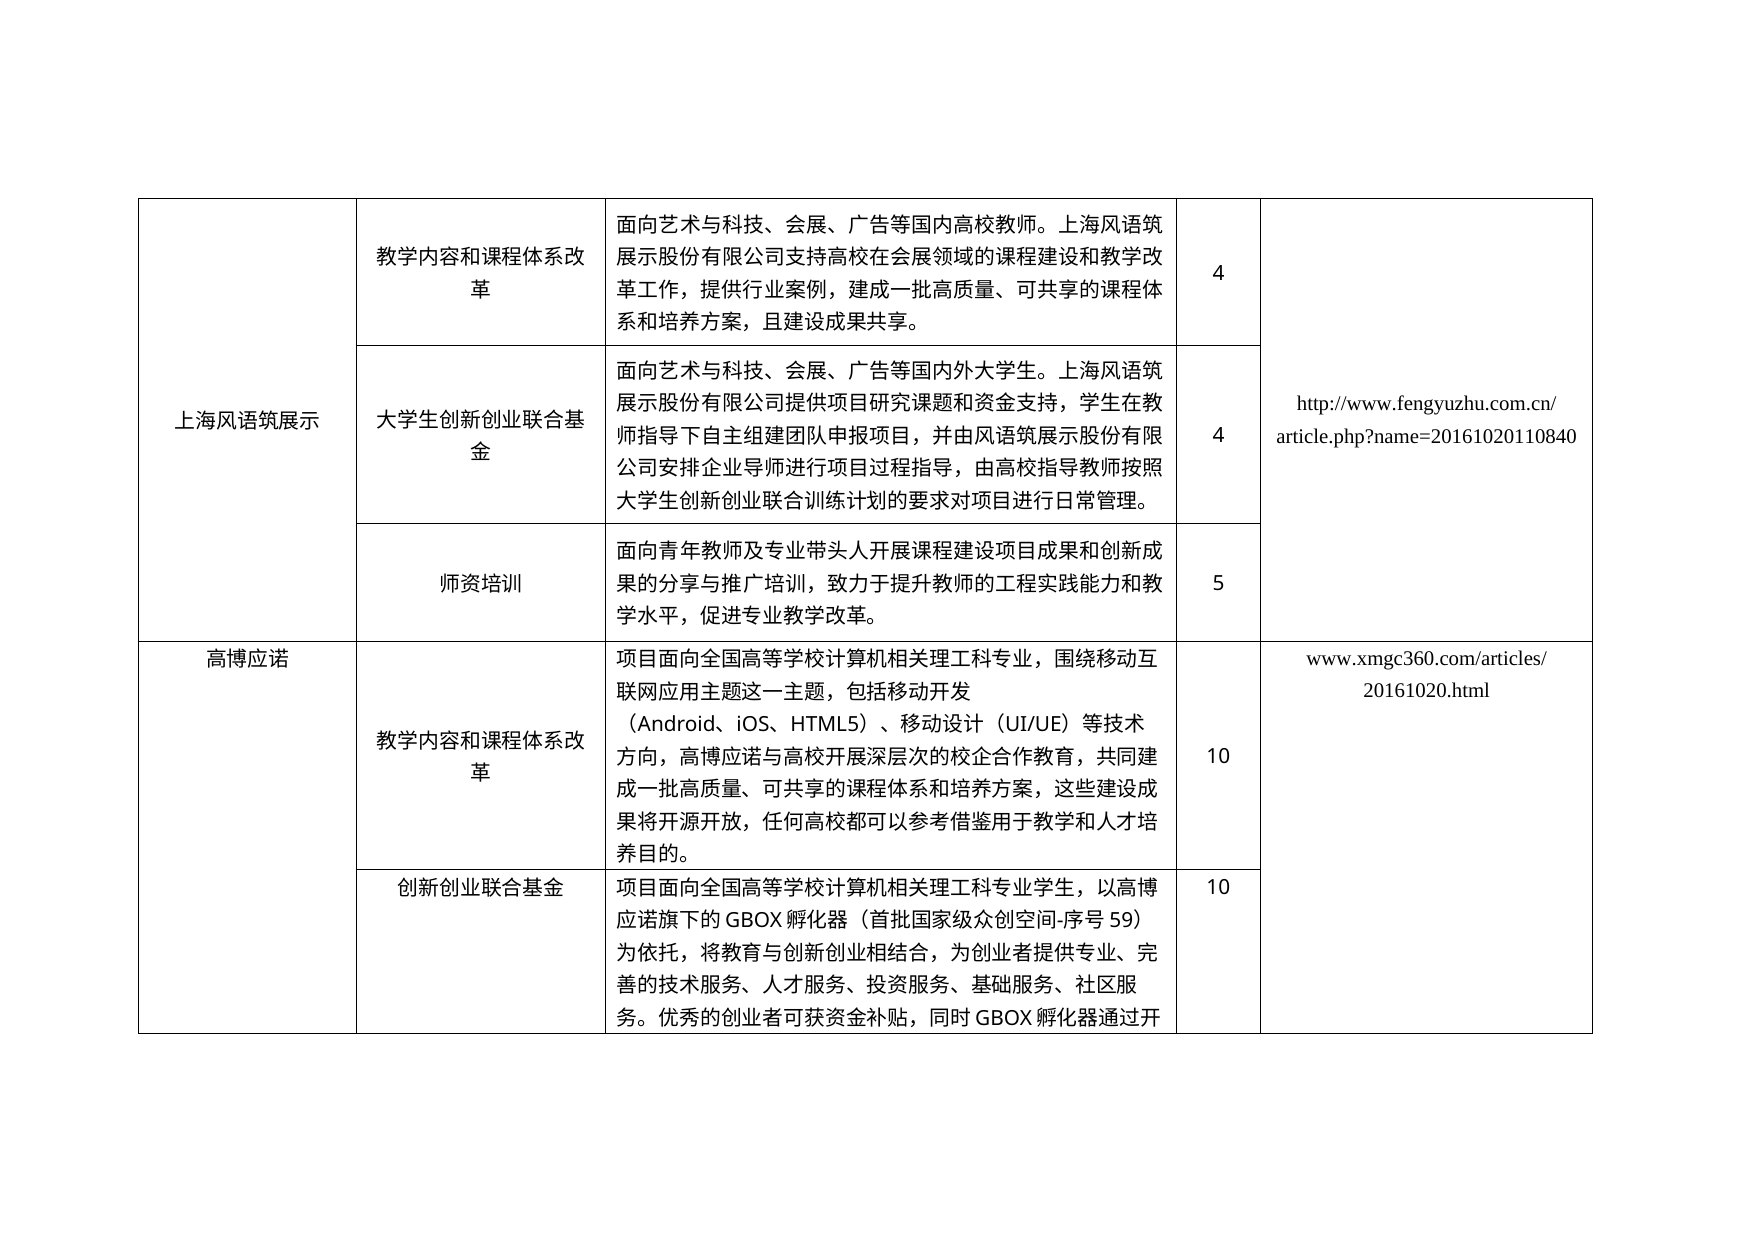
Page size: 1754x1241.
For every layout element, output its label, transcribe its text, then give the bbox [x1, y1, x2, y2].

table_cell www.xmgc360.com/articles/20161020.html [1261, 642, 1592, 1033]
table_cell 项目面向全国高等学校计算机相关理工科专业，围绕移动互联网应用主题这一主题，包括移动开发（Android、iOS、HTML5）、移动设计（UI/UE）等技术方向，高博应诺与高校开展深层次的校企合作教育，共同建成一批高质量、可共享的课程体系和培养方案，这些建设成果将开源开放，任何高校都可以参考借鉴用于教学和人才培养目的。 [606, 642, 1176, 869]
table_cell 10 [1177, 642, 1260, 869]
table_cell 大学生创新创业联合基金 [357, 346, 605, 522]
table_cell 面向艺术与科技、会展、广告等国内高校教师。上海风语筑展示股份有限公司支持高校在会展领域的课程建设和教学改革工作，提供行业案例，建成一批高质量、可共享的课程体系和培养方案，且建设成果共享。 [606, 199, 1176, 345]
table_cell 4 [1177, 346, 1260, 522]
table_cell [606, 870, 1176, 1033]
table_cell http://www.fengyuzhu.com.cn/article.php?name=20161020110840 [1261, 199, 1592, 641]
table_cell 创新创业联合基金 [357, 870, 605, 1033]
table_cell 5 [1177, 524, 1260, 641]
table_cell 面向青年教师及专业带头人开展课程建设项目成果和创新成果的分享与推广培训，致力于提升教师的工程实践能力和教学水平，促进专业教学改革。 [606, 524, 1176, 641]
table_cell 教学内容和课程体系改革 [357, 642, 605, 869]
table_cell 面向艺术与科技、会展、广告等国内外大学生。上海风语筑展示股份有限公司提供项目研究课题和资金支持，学生在教师指导下自主组建团队申报项目，并由风语筑展示股份有限公司安排企业导师进行项目过程指导，由高校指导教师按照大学生创新创业联合训练计划的要求对项目进行日常管理。 [606, 346, 1176, 522]
table_cell 高博应诺 [139, 642, 356, 1033]
table_cell 教学内容和课程体系改革 [357, 199, 605, 345]
table_cell 4 [1177, 199, 1260, 345]
table_cell 10 [1177, 870, 1260, 1033]
table_cell 师资培训 [357, 524, 605, 641]
table_cell 上海风语筑展示 [139, 199, 356, 641]
